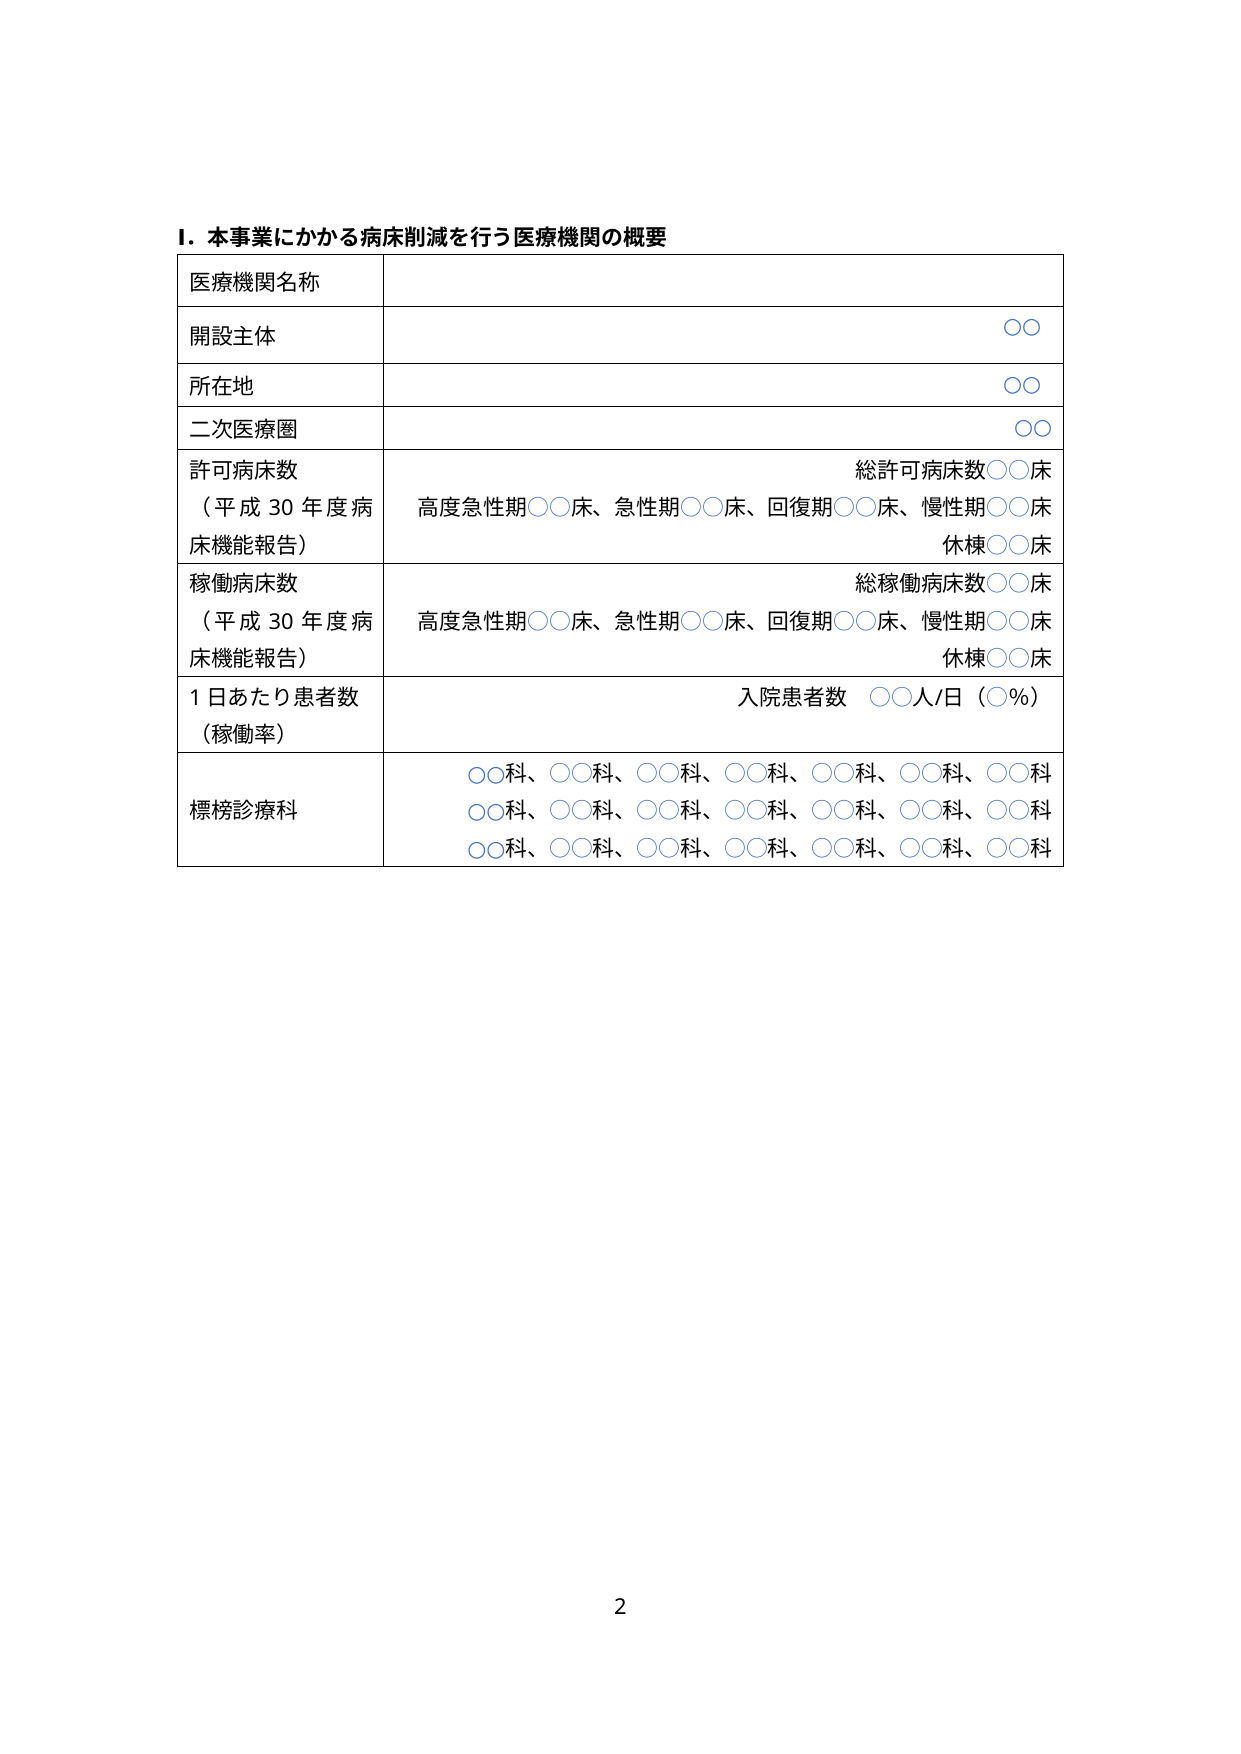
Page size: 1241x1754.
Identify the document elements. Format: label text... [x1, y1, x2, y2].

table_header [384, 255, 1063, 306]
table_cell 入院患者数 ○○人/日（○％） [384, 677, 1063, 752]
table_cell 1日あたり患者数 （稼働率） [178, 677, 383, 752]
table_cell 稼働病床数 （平成30年度病床機能報告） [178, 564, 383, 676]
table_cell ○○ [384, 307, 1063, 363]
table_cell 二次医療圏 [178, 407, 383, 449]
table_cell ○○ [384, 407, 1063, 449]
table_cell 許可病床数 （平成30年度病床機能報告） [178, 450, 383, 562]
table_header 医療機関名称 [178, 255, 383, 306]
table_cell ○○ [384, 364, 1063, 406]
table_cell 総許可病床数○○床 高度急性期○○床、急性期○○床、回復期○○床、慢性期○○床 休棟○○床 [384, 450, 1063, 562]
table_cell 所在地 [178, 364, 383, 406]
table_cell 開設主体 [178, 307, 383, 363]
text Ⅰ．本事業にかかる病床削減を行う医療機関の概要 [177, 217, 1063, 254]
table_cell ○○科、○○科、○○科、○○科、○○科、○○科、○○科 ○○科、○○科、○○科、○○科、○○科、○○科、○○科 ○○科、○○科、○○科、○○科、○○科、○○科、○○科 [384, 753, 1063, 866]
table_cell 標榜診療科 [178, 753, 383, 866]
table_cell 総稼働病床数○○床 高度急性期○○床、急性期○○床、回復期○○床、慢性期○○床 休棟○○床 [384, 564, 1063, 676]
